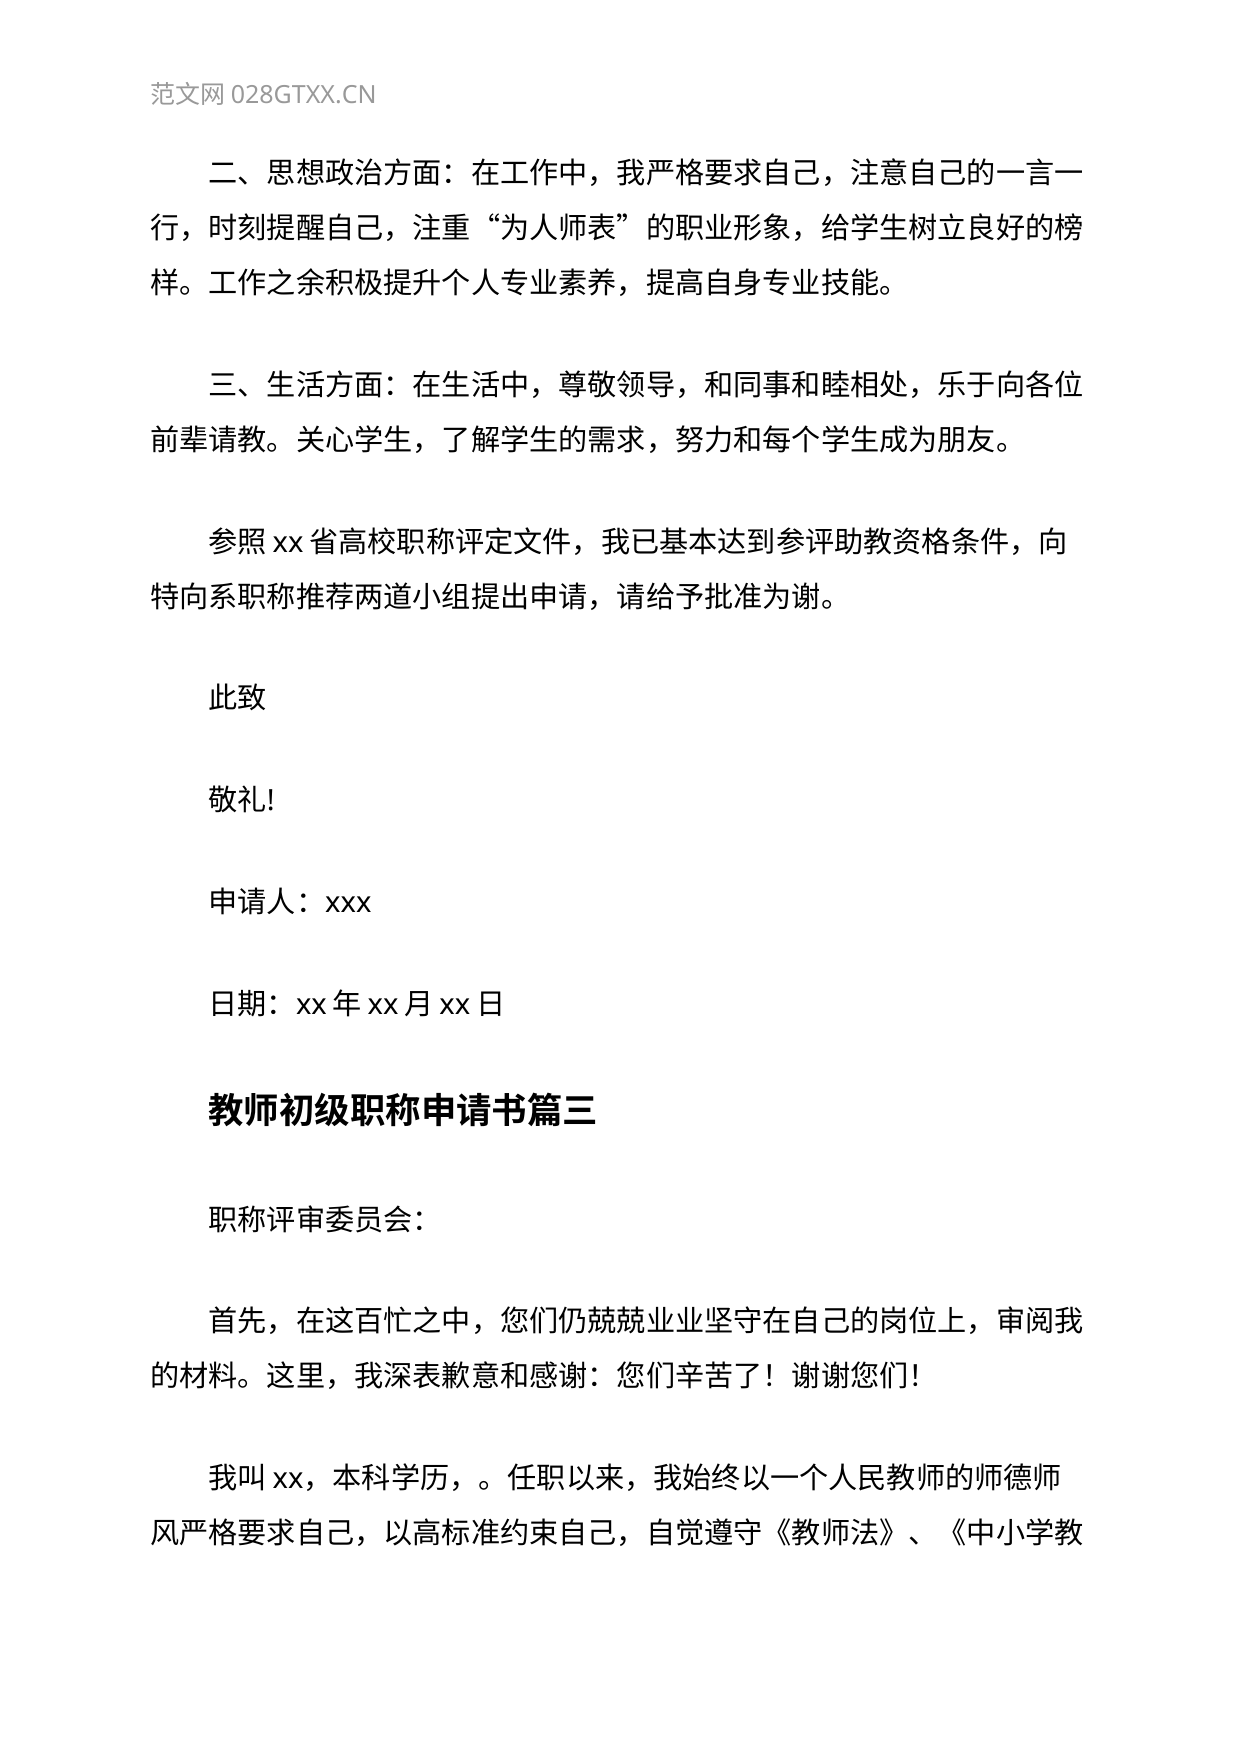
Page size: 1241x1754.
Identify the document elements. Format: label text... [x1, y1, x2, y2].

text 三、生活方面：在生活中，尊敬领导，和同事和睦相处，乐于向各位前辈请教。关心学生，了解学生的需求，努力和每个学生成为朋友。 [150, 362, 1090, 459]
text 参照xx省高校职称评定文件，我已基本达到参评助教资格条件，向特向系职称推荐两道小组提出申请，请给予批准为谢。 [150, 518, 1090, 616]
text 敬礼! [150, 777, 1090, 819]
text 申请人：xxx [150, 879, 1090, 921]
text 教师初级职称申请书篇三 [150, 1083, 1090, 1134]
text 职称评审委员会： [150, 1196, 1090, 1238]
text 二、思想政治方面：在工作中，我严格要求自己，注意自己的一言一行，时刻提醒自己，注重“为人师表”的职业形象，给学生树立良好的榜样。工作之余积极提升个人专业素养，提高自身专业技能。 [150, 150, 1090, 302]
text 首先，在这百忙之中，您们仍兢兢业业坚守在自己的岗位上，审阅我的材料。这里，我深表歉意和感谢：您们辛苦了！谢谢您们！ [150, 1298, 1090, 1395]
text 日期：xx年xx月xx日 [150, 981, 1090, 1023]
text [150, 1454, 1090, 1552]
text 此致 [150, 675, 1090, 717]
